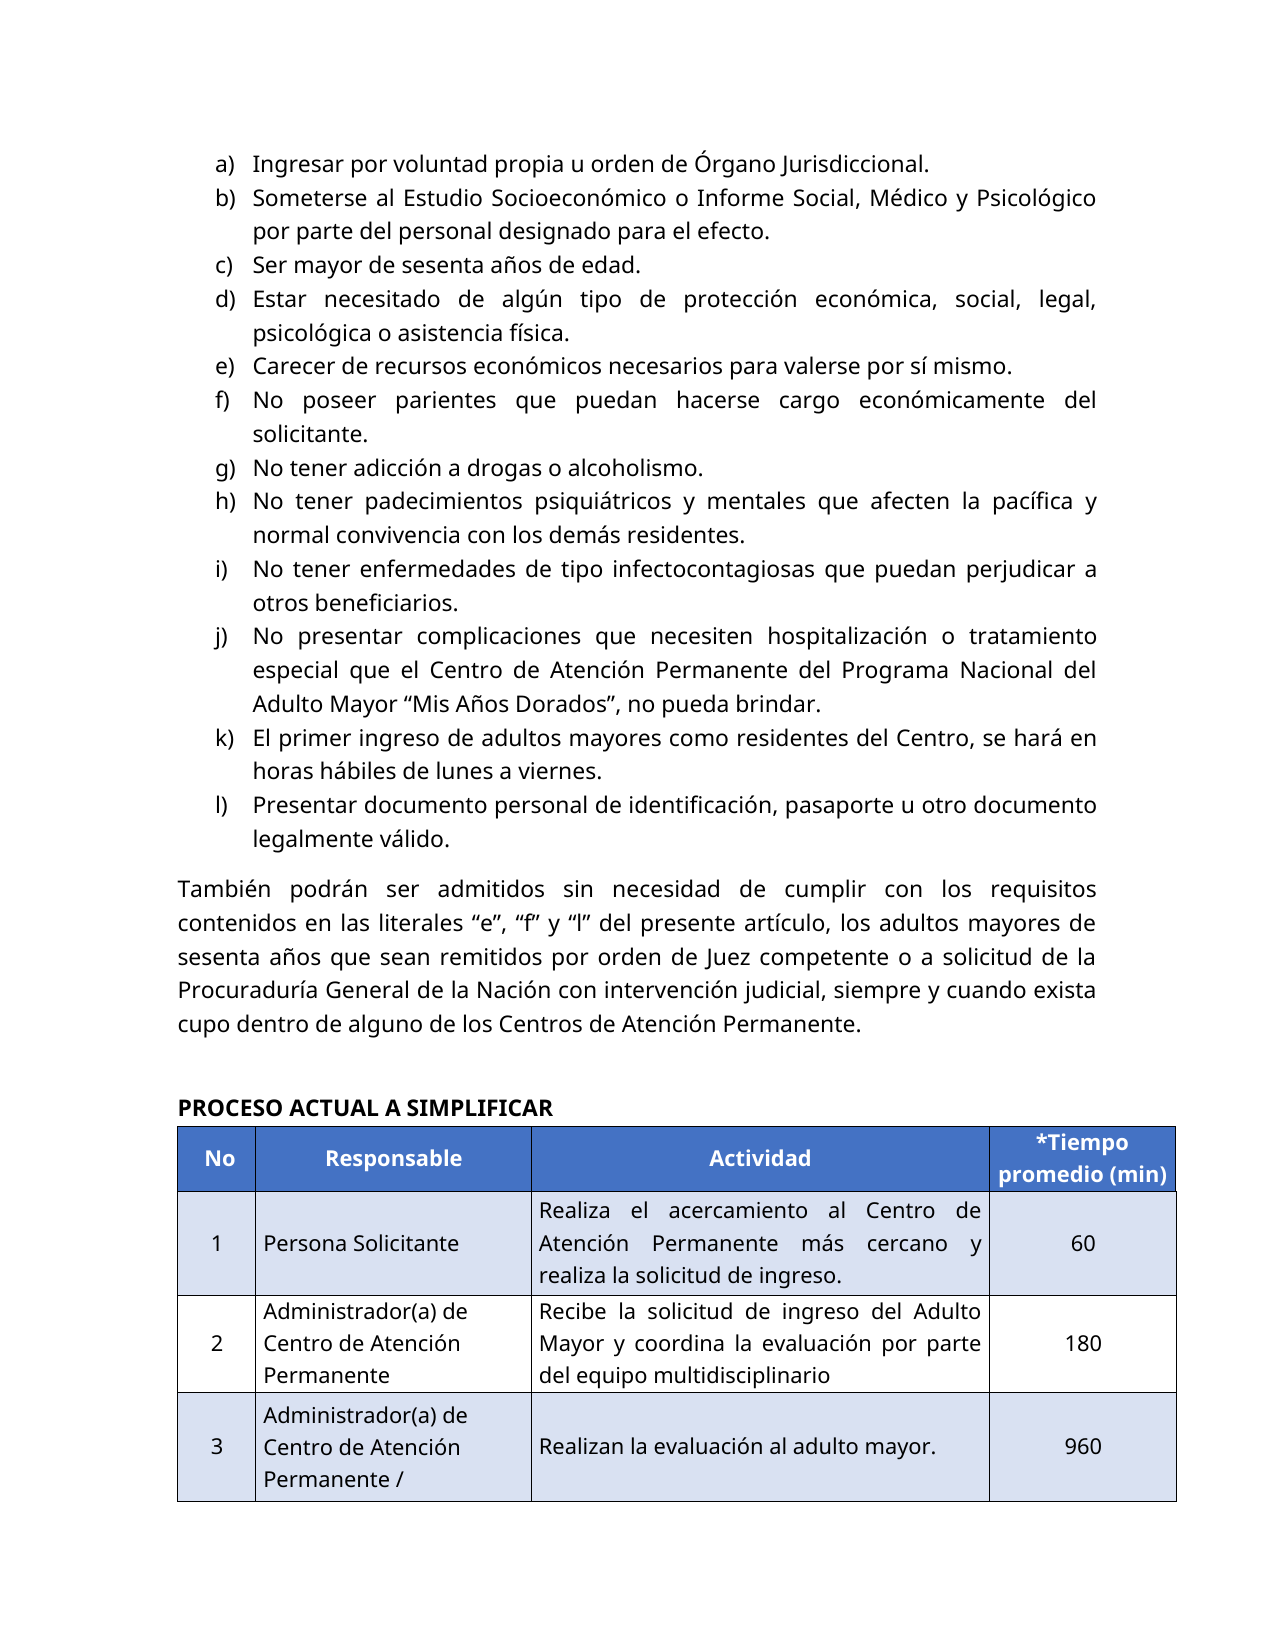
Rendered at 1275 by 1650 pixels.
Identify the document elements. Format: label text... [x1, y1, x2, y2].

table_header Actividad [532, 1127, 989, 1191]
list No tener enfermedades de tipo infectocontagiosas que puedan perjudicar a otros beneficiarios. [215, 553, 1098, 618]
list Ingresar por voluntad propia u orden de Órgano Jurisdiccional. [215, 148, 1098, 179]
list No tener padecimientos psiquiátricos y mentales que afecten la pacífica y normal convivencia con los demás residentes. [215, 485, 1098, 550]
text PROCESO ACTUAL A SIMPLIFICAR [177, 1092, 1098, 1123]
table_cell Administrador(a) de Centro de Atención Permanente [256, 1296, 531, 1392]
table_cell Persona Solicitante [256, 1192, 531, 1295]
table_cell Recibe la solicitud de ingreso del Adulto Mayor y coordina la evaluación por parte del equipo multidisciplinario [532, 1296, 989, 1392]
table_cell 3 [178, 1393, 255, 1501]
table_cell 960 [990, 1393, 1176, 1501]
list Ser mayor de sesenta años de edad. [215, 249, 1098, 280]
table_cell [256, 1393, 531, 1501]
list El primer ingreso de adultos mayores como residentes del Centro, se hará en horas hábiles de lunes a viernes. [215, 721, 1098, 786]
table_cell 2 [178, 1296, 255, 1392]
list Presentar documento personal de identificación, pasaporte u otro documento legalmente válido. [215, 789, 1098, 854]
list Someterse al Estudio Socioeconómico o Informe Social, Médico y Psicológico por parte del personal designado para el efecto. [215, 181, 1098, 246]
table_header No [178, 1127, 255, 1191]
table_header *Tiempo promedio (min) [990, 1127, 1175, 1191]
list No tener adicción a drogas o alcoholismo. [215, 451, 1098, 483]
table_cell 1 [178, 1192, 255, 1295]
list No poseer parientes que puedan hacerse cargo económicamente del solicitante. [215, 384, 1098, 449]
text También podrán ser admitidos sin necesidad de cumplir con los requisitos contenidos en las literales “e”, “f” y “l” del presente artículo, los adultos mayores de sesenta años que sean remitidos por orden de Juez competente o a solicitud de la Procuraduría General de la Nación con intervención judicial, siempre y cuando exista cupo dentro de alguno de los Centros de Atención Permanente. [177, 873, 1098, 1039]
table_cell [532, 1393, 989, 1501]
list No presentar complicaciones que necesiten hospitalización o tratamiento especial que el Centro de Atención Permanente del Programa Nacional del Adulto Mayor “Mis Años Dorados”, no pueda brindar. [215, 620, 1098, 719]
table_cell 180 [990, 1296, 1176, 1392]
table_header Responsable [256, 1127, 531, 1191]
table_cell 60 [990, 1192, 1176, 1295]
list Estar necesitado de algún tipo de protección económica, social, legal, psicológica o asistencia física. [215, 283, 1098, 348]
table_cell Realiza el acercamiento al Centro de Atención Permanente más cercano y realiza la solicitud de ingreso. [532, 1192, 989, 1295]
list Carecer de recursos económicos necesarios para valerse por sí mismo. [215, 350, 1098, 381]
